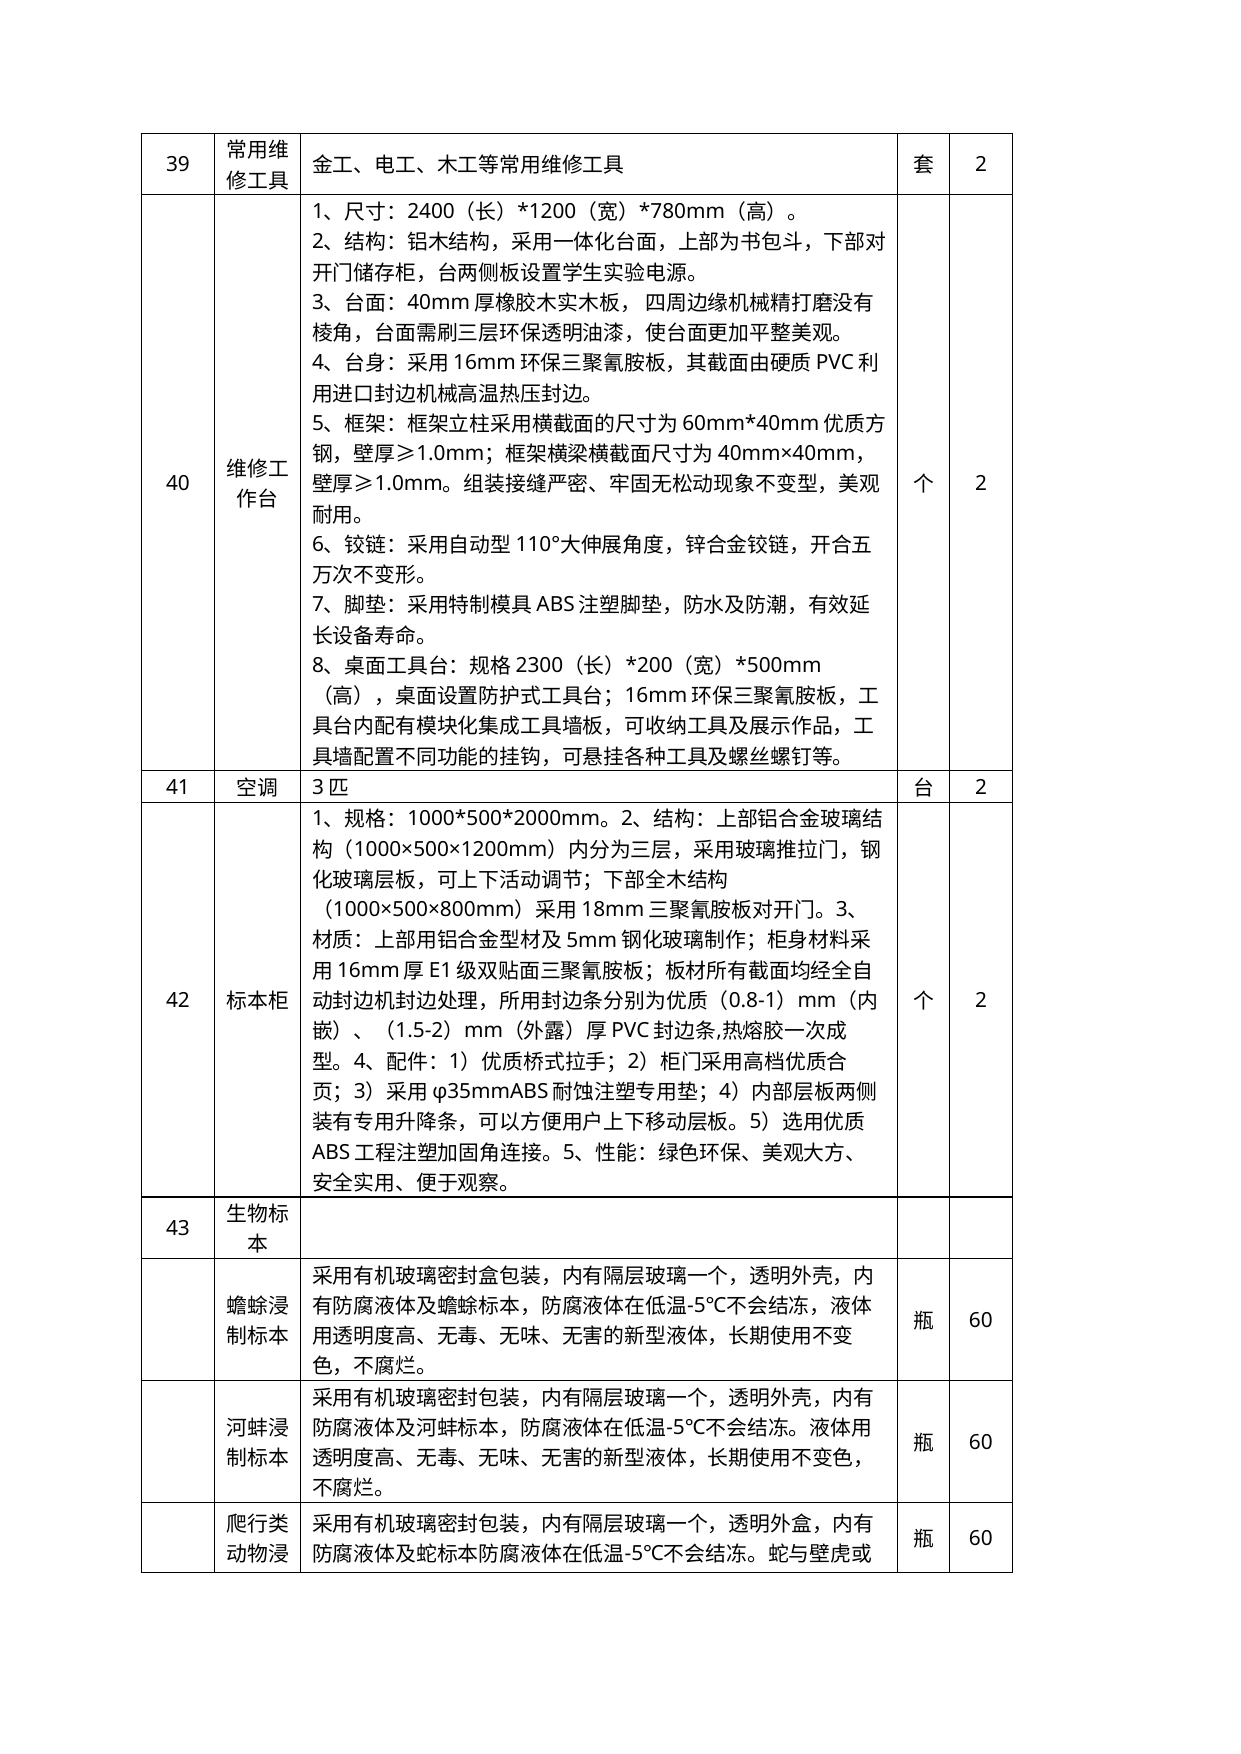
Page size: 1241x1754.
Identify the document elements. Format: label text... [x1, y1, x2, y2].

table_cell 套 [898, 134, 949, 194]
table_cell [142, 1381, 214, 1502]
table_cell 1、规格：1000*500*2000mm。2、结构：上部铝合金玻璃结构（1000×500×1200mm）内分为三层，采用玻璃推拉门，钢化玻璃层板，可上下活动调节；下部全木结构（1000×500×800mm）采用18mm三聚氰胺板对开门。3、材质：上部用铝合金型材及5mm钢化玻璃制作；柜身材料采用16mm厚E1级双贴面三聚氰胺板；板材所有截面均经全自动封边机封边处理，所用封边条分别为优质（0.8-1）mm（内嵌）、（1.5-2）mm（外露）厚PVC封边条,热熔胶一次成型。4、配件：1）优质桥式拉手；2）柜门采用高档优质合页；3）采用φ35mmABS耐蚀注塑专用垫；4）内部层板两侧装有专用升降条，可以方便用户上下移动层板。5）选用优质ABS工程注塑加固角连接。5、性能：绿色环保、美观大方、安全实用、便于观察。 [301, 803, 897, 1196]
table_cell 爬行类动物浸制标本 [215, 1503, 300, 1572]
table_cell 瓶 [898, 1259, 949, 1380]
table_cell 生物标本 [215, 1198, 300, 1258]
table_cell 40 [142, 195, 214, 770]
table_cell 41 [142, 771, 214, 802]
table_cell 43 [142, 1198, 214, 1258]
table_cell 常用维修工具 [215, 134, 300, 194]
table_cell 2 [950, 803, 1012, 1196]
table_cell 39 [142, 134, 214, 194]
table_cell 3匹 [301, 771, 897, 802]
table_cell 60 [950, 1503, 1012, 1572]
table_cell 采用有机玻璃密封包装，内有隔层玻璃一个，透明外壳，内有防腐液体及河蚌标本，防腐液体在低温-5℃不会结冻。液体用透明度高、无毒、无味、无害的新型液体，长期使用不变色，不腐烂。 [301, 1381, 897, 1502]
table_cell 金工、电工、木工等常用维修工具 [301, 134, 897, 194]
table_cell 个 [898, 803, 949, 1196]
table_cell 瓶 [898, 1503, 949, 1572]
table_cell 42 [142, 803, 214, 1196]
table_cell 蟾蜍浸制标本 [215, 1259, 300, 1380]
table_cell 河蚌浸制标本 [215, 1381, 300, 1502]
table_cell 2 [950, 771, 1012, 802]
table_cell 60 [950, 1259, 1012, 1380]
table_cell 2 [950, 195, 1012, 770]
table_cell 采用有机玻璃密封盒包装，内有隔层玻璃一个，透明外壳，内有防腐液体及蟾蜍标本，防腐液体在低温-5℃不会结冻，液体用透明度高、无毒、无味、无害的新型液体，长期使用不变色，不腐烂。 [301, 1259, 897, 1380]
table_cell 台 [898, 771, 949, 802]
table_cell [950, 1198, 1012, 1258]
table_cell [142, 1259, 214, 1380]
table_cell 2 [950, 134, 1012, 194]
table_cell [898, 1198, 949, 1258]
table_cell 维修工作台 [215, 195, 300, 770]
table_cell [301, 1503, 897, 1572]
table_cell [142, 1503, 214, 1572]
table_cell 空调 [215, 771, 300, 802]
table_cell 60 [950, 1381, 1012, 1502]
table_cell 标本柜 [215, 803, 300, 1196]
table_cell [301, 1198, 897, 1258]
table_cell 1、尺寸：2400（长）*1200（宽）*780mm（高）。 2、结构：铝木结构，采用一体化台面，上部为书包斗，下部对开门储存柜，台两侧板设置学生实验电源。 3、台面：40mm厚橡胶木实木板， 四周边缘机械精打磨没有棱角，台面需刷三层环保透明油漆，使台面更加平整美观。 4、台身：采用16mm环保三聚氰胺板，其截面由硬质PVC利用进口封边机械高温热压封边。 5、框架：框架立柱采用横截面的尺寸为60mm*40mm优质方钢，壁厚≥1.0mm；框架横梁横截面尺寸为40mm×40mm，壁厚≥1.0mm。组装接缝严密、牢固无松动现象不变型，美观耐用。 6、铰链：采用自动型110°大伸展角度，锌合金铰链，开合五万次不变形。 7、脚垫：采用特制模具ABS注塑脚垫，防水及防潮，有效延长设备寿命。 8、桌面工具台：规格2300（长）*200（宽）*500mm（高），桌面设置防护式工具台；16mm环保三聚氰胺板，工具台内配有模块化集成工具墙板，可收纳工具及展示作品，工具墙配置不同功能的挂钩，可悬挂各种工具及螺丝螺钉等。 [301, 195, 897, 770]
table_cell 瓶 [898, 1381, 949, 1502]
table_cell 个 [898, 195, 949, 770]
